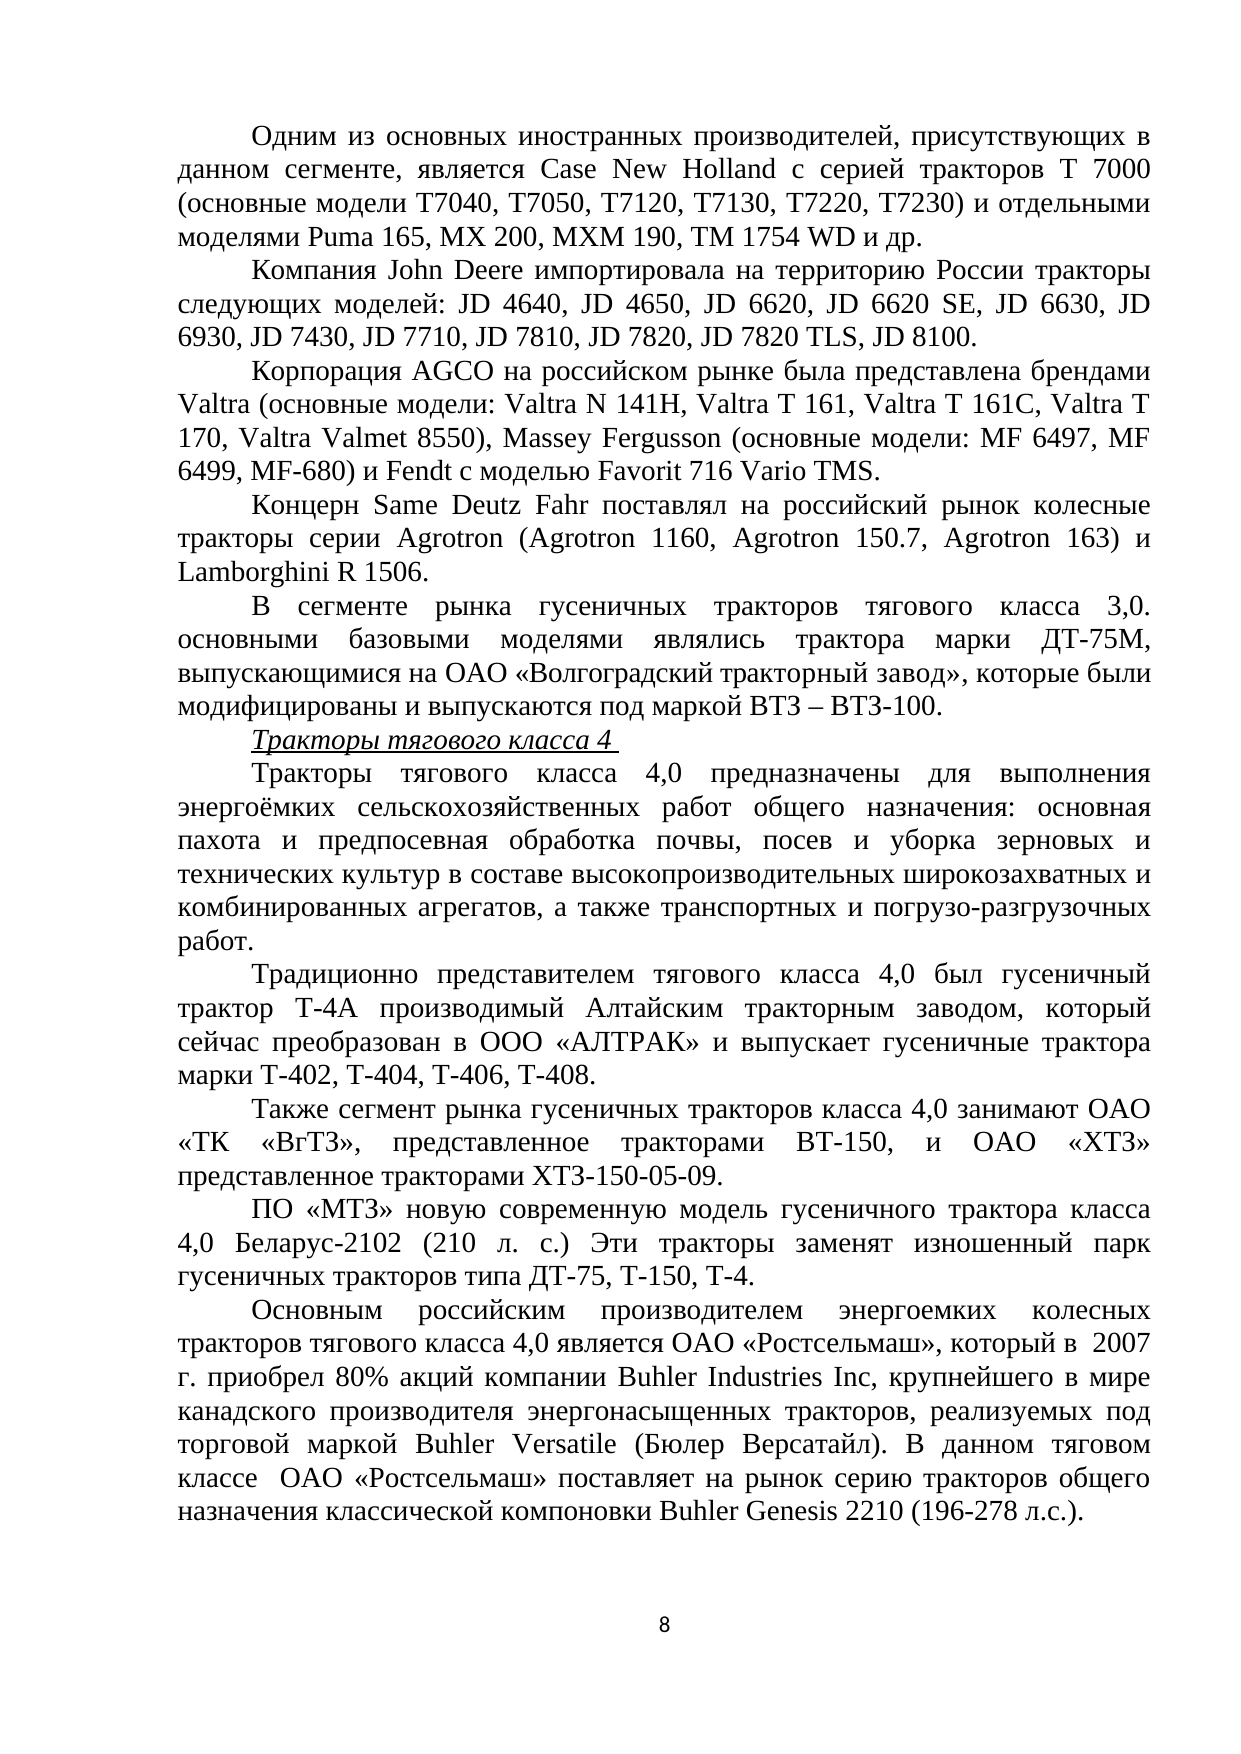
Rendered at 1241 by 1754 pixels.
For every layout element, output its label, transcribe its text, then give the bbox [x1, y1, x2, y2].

text Тракторы тягового класса 4 [177, 722, 1152, 755]
text Также сегмент рынка гусеничных тракторов класса 4,0 занимают ОАО «ТК «ВгТЗ», представленное тракторами ВТ-150, и ОАО «ХТЗ» представленное тракторами ХТЗ-150-05-09. [177, 1091, 1152, 1191]
text Тракторы тягового класса 4,0 предназначены для выполнения энергоёмких сельскохозяйственных работ общего назначения: основная пахота и предпосевная обработка почвы, посев и уборка зерновых и технических культур в составе высокопроизводительных широкозахватных и комбинированных агрегатов, а также транспортных и погрузо-разгрузочных работ. [177, 755, 1152, 957]
text ПО «МТЗ» новую современную модель гусеничного трактора класса 4,0 Беларус-2102 (210 л. с.) Эти тракторы заменят изношенный парк гусеничных тракторов типа ДТ-75, T-150, Т-4. [177, 1191, 1152, 1292]
text В сегменте рынка гусеничных тракторов тягового класса 3,0. основными базовыми моделями являлись трактора марки ДТ-75М, выпускающимися на ОАО «Волгоградский тракторный завод», которые были модифицированы и выпускаются под маркой ВТЗ – ВТЗ-100. [177, 588, 1152, 722]
text Корпорация AGCO на российском рынке была представлена брендами Valtra (основные модели: Valtra N 141H, Valtra T 161, Valtra T 161C, Valtra T 170, Valtra Valmet 8550), Massey Fergusson (основные модели: MF 6497, MF 6499, MF-680) и Fendt с моделью Favorit 716 Vario TMS. [177, 353, 1152, 487]
text Концерн Same Deutz Fahr поставлял на российский рынок колесные тракторы серии Agrotron (Agrotron 1160, Agrotron 150.7, Agrotron 163) и Lamborghini R 1506. [177, 487, 1152, 588]
text Основным российским производителем энергоемких колесных тракторов тягового класса 4,0 является ОАО «Ростсельмаш», который в 2007 г. приобрел 80% акций компании Buhler Industries Inc, крупнейшего в мире канадского производителя энергонасыщенных тракторов, реализуемых под торговой маркой Buhler Versatile (Бюлер Версатайл). В данном тяговом классе ОАО «Ростсельмаш» поставляет на рынок серию тракторов общего назначения классической компоновки Buhler Genesis 2210 (196-278 л.с.). [177, 1292, 1152, 1527]
text Традиционно представителем тягового класса 4,0 был гусеничный трактор Т-4А производимый Алтайским тракторным заводом, который сейчас преобразован в ООО «АЛТРАК» и выпускает гусеничные трактора марки Т-402, Т-404, Т-406, Т-408. [177, 957, 1152, 1091]
text Компания John Deere импортировала на территорию России тракторы следующих моделей: JD 4640, JD 4650, JD 6620, JD 6620 SE, JD 6630, JD 6930, JD 7430, JD 7710, JD 7810, JD 7820, JD 7820 TLS, JD 8100. [177, 252, 1152, 353]
text Одним из основных иностранных производителей, присутствующих в данном сегменте, является Case New Holland с серией тракторов Т 7000 (основные модели Т7040, Т7050, Т7120, Т7130, Т7220, Т7230) и отдельными моделями Puma 165, MX 200, MXM 190, TM 1754 WD и др. [177, 118, 1152, 252]
